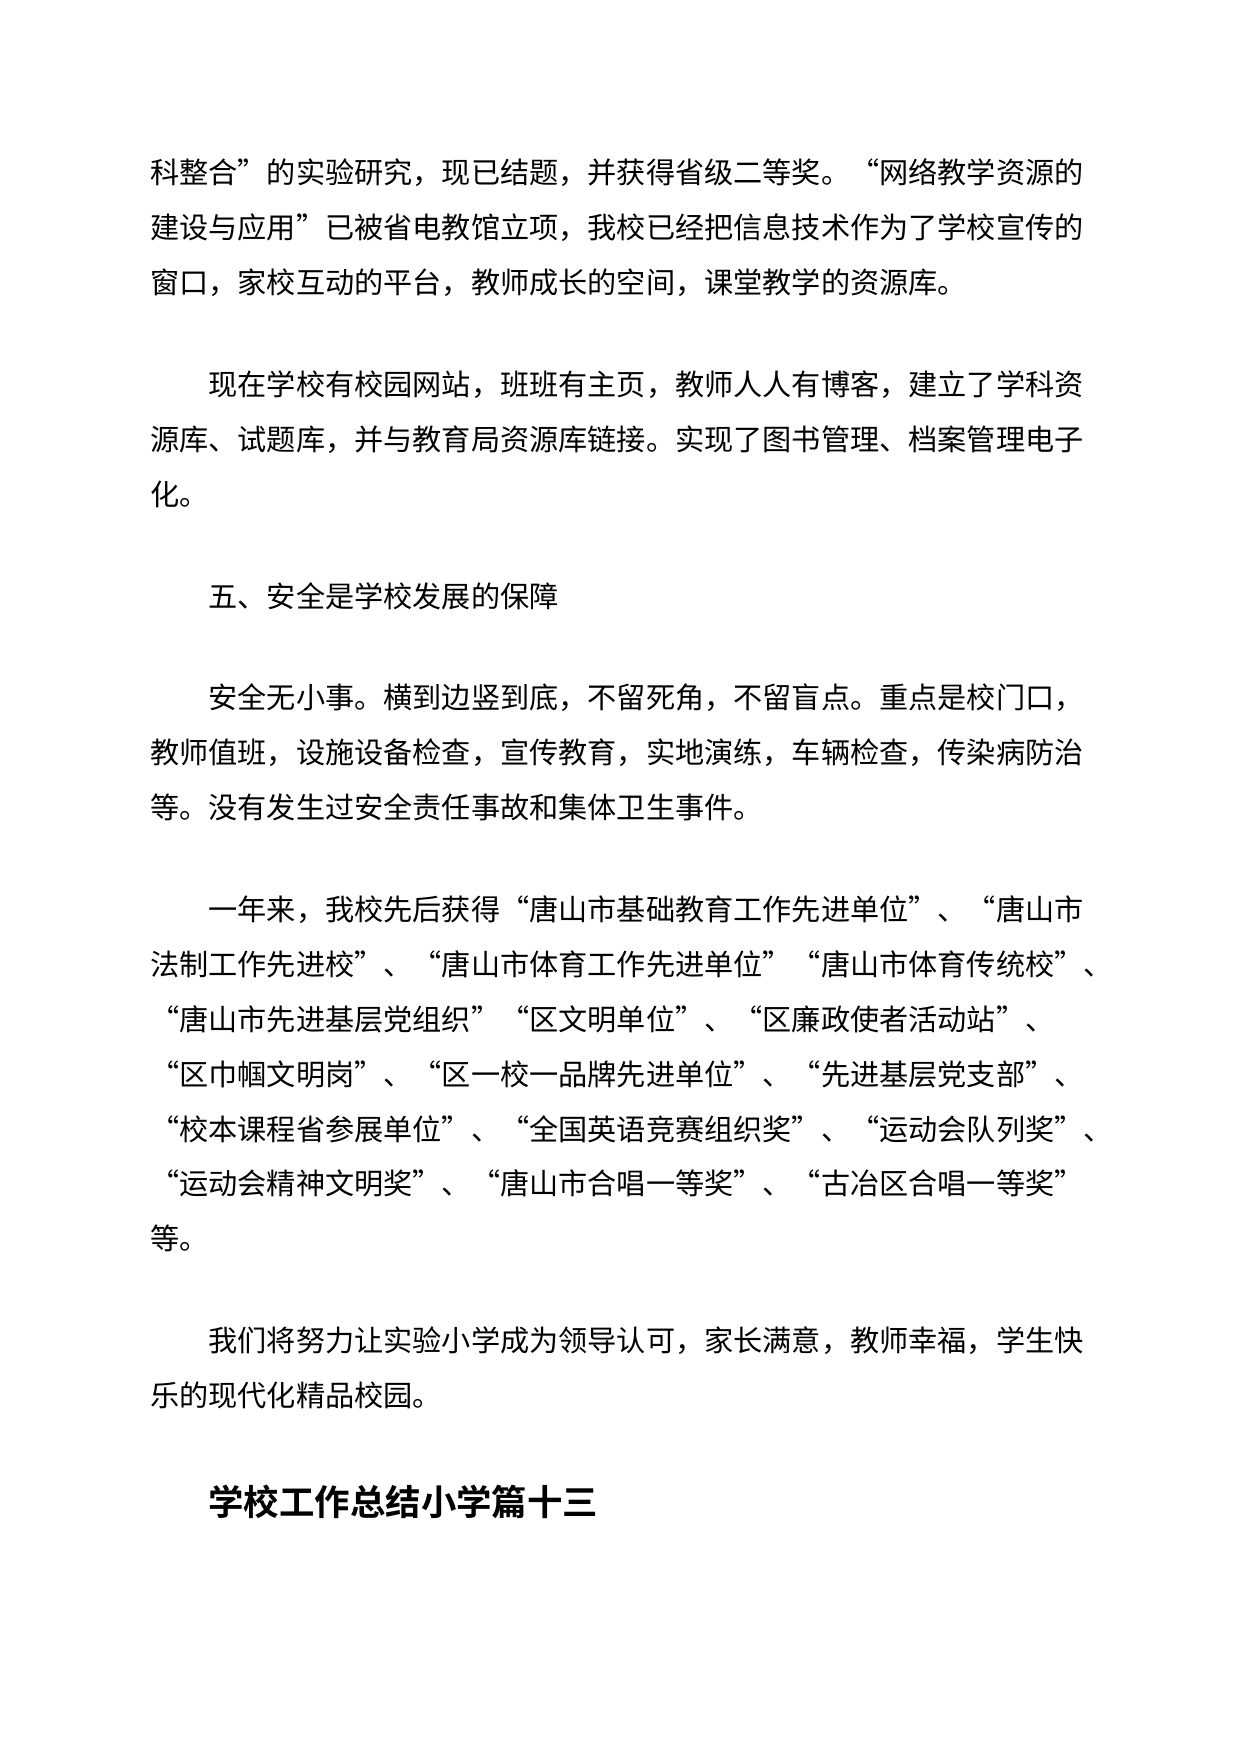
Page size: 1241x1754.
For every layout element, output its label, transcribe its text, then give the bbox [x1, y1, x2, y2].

text 五、安全是学校发展的保障 [150, 573, 1090, 615]
text 现在学校有校园网站，班班有主页，教师人人有博客，建立了学科资源库、试题库，并与教育局资源库链接。实现了图书管理、档案管理电子化。 [150, 362, 1090, 514]
text 学校工作总结小学篇十三 [150, 1474, 1090, 1526]
text 我们将努力让实验小学成为领导认可，家长满意，教师幸福，学生快乐的现代化精品校园。 [150, 1318, 1090, 1415]
text 一年来，我校先后获得“唐山市基础教育工作先进单位”、“唐山市法制工作先进校”、“唐山市体育工作先进单位”“唐山市体育传统校”、“唐山市先进基层党组织”“区文明单位”、“区廉政使者活动站”、“区巾帼文明岗”、“区一校一品牌先进单位”、“先进基层党支部”、“校本课程省参展单位”、“全国英语竞赛组织奖”、“运动会队列奖”、“运动会精神文明奖”、“唐山市合唱一等奖”、“古冶区合唱一等奖”等。 [150, 886, 1090, 1258]
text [150, 150, 1090, 302]
text 安全无小事。横到边竖到底，不留死角，不留盲点。重点是校门口，教师值班，设施设备检查，宣传教育，实地演练，车辆检查，传染病防治等。没有发生过安全责任事故和集体卫生事件。 [150, 675, 1090, 827]
